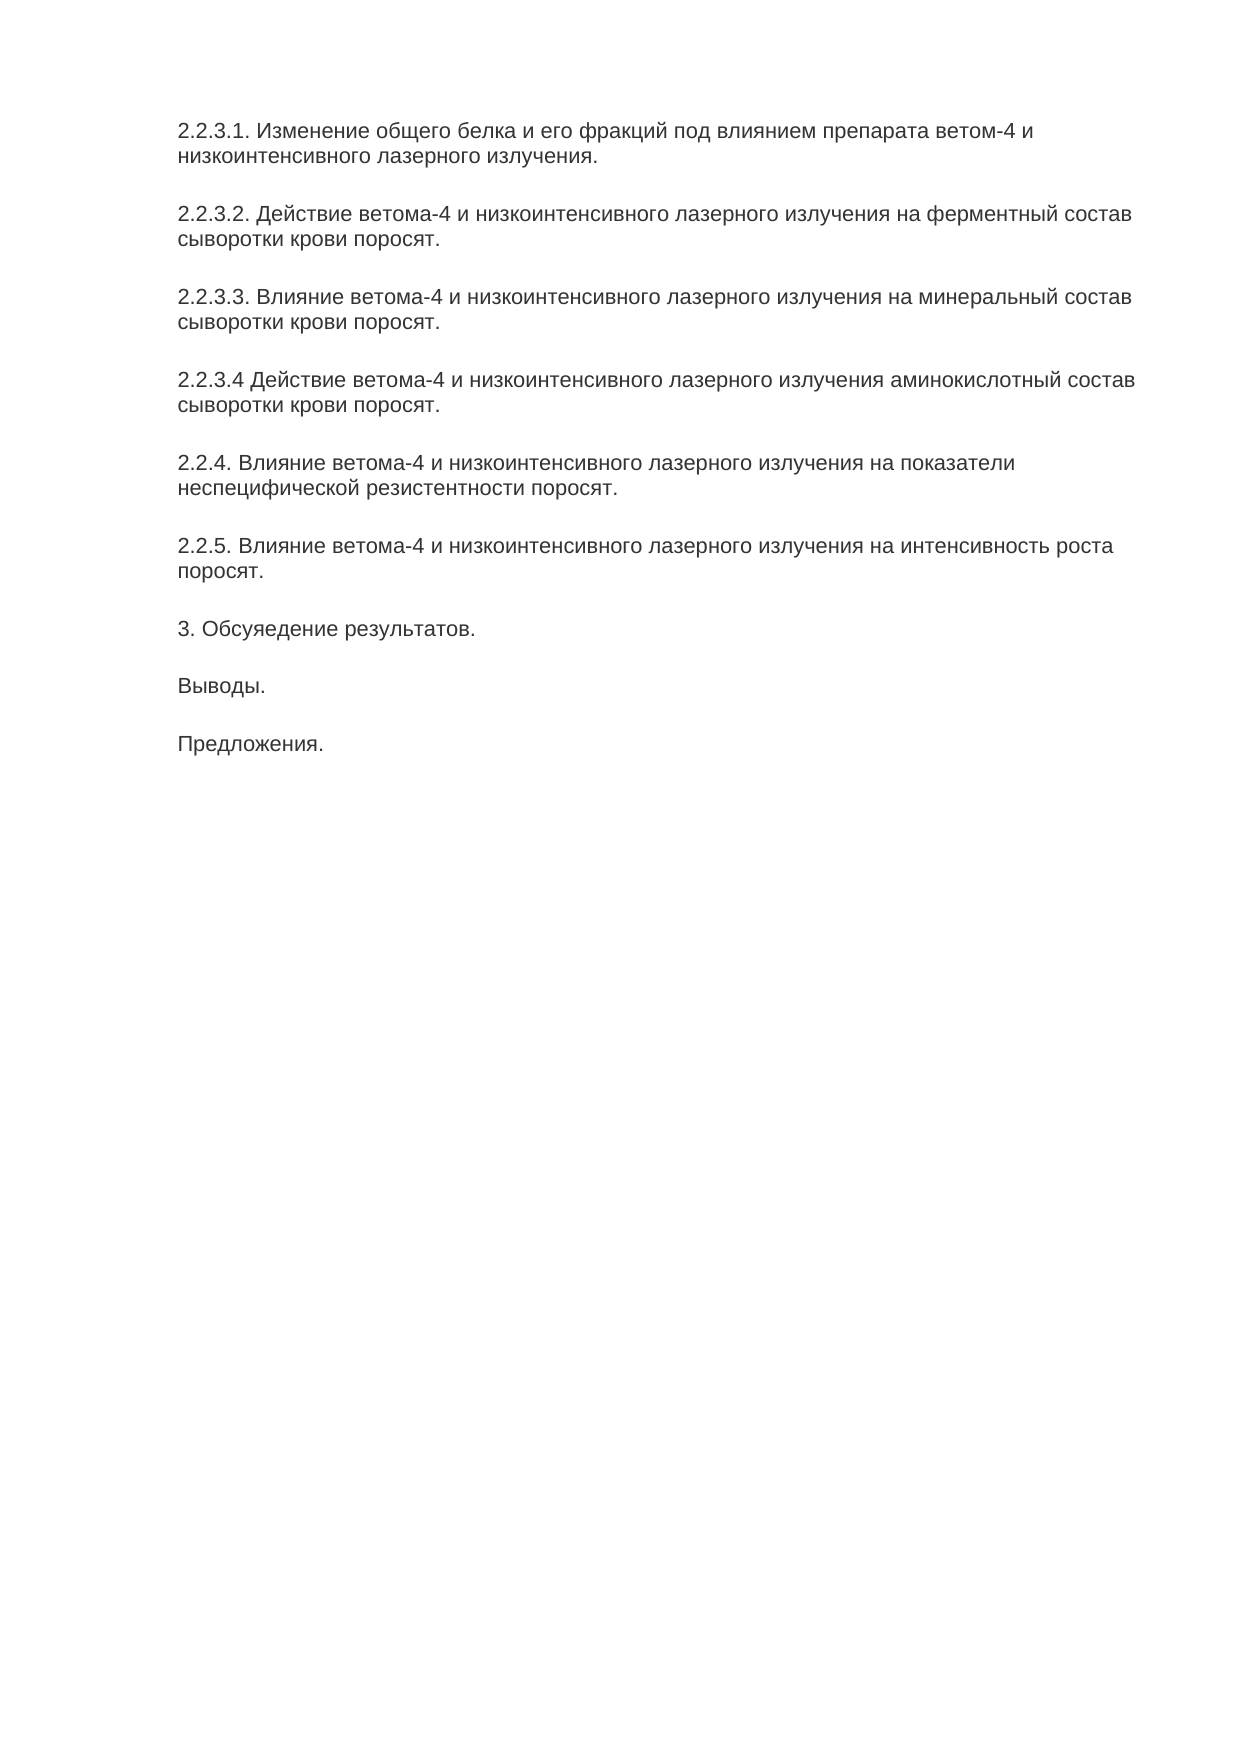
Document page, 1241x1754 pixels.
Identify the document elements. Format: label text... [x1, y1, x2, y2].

text 2.2.5. Влияние ветома-4 и низкоинтенсивного лазерного излучения на интенсивность роста поросят. [177, 533, 1152, 583]
text 2.2.3.1. Изменение общего белка и его фракций под влиянием препарата ветом-4 и низкоинтенсивного лазерного излучения. [177, 118, 1152, 168]
text 2.2.3.2. Действие ветома-4 и низкоинтенсивного лазерного излучения на ферментный состав сыворотки крови поросят. [177, 201, 1152, 251]
text 2.2.4. Влияние ветома-4 и низкоинтенсивного лазерного излучения на показатели неспецифической резистентности поросят. [177, 450, 1152, 500]
text Предложения. [177, 731, 1152, 756]
text 3. Обсуяедение результатов. [177, 616, 1152, 641]
text 2.2.3.3. Влияние ветома-4 и низкоинтенсивного лазерного излучения на минеральный состав сыворотки крови поросят. [177, 284, 1152, 334]
text Выводы. [177, 673, 1152, 698]
text 2.2.3.4 Действие ветома-4 и низкоинтенсивного лазерного излучения аминокислотный состав сыворотки крови поросят. [177, 367, 1152, 417]
